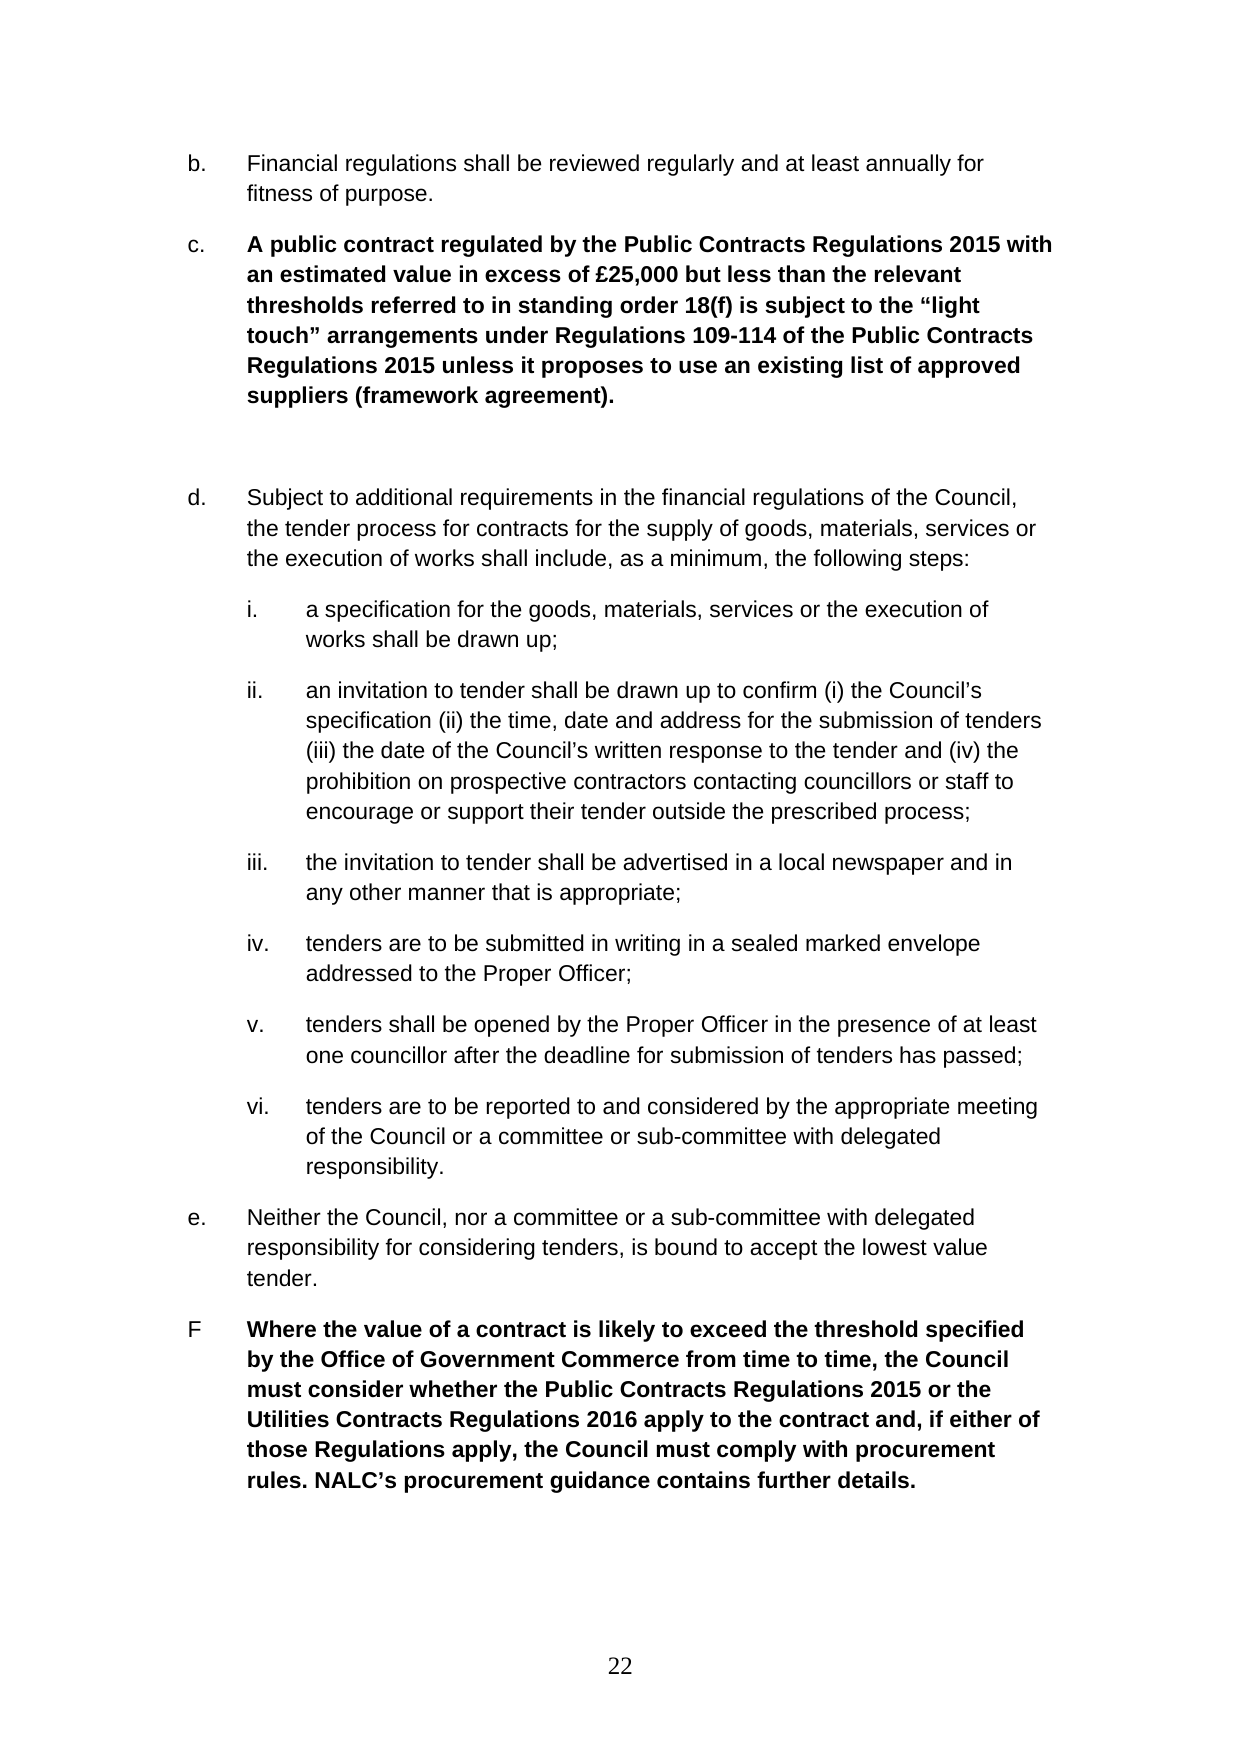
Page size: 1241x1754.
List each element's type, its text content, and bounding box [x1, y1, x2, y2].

text F Where the value of a contract is likely to exceed the threshold specified by the Office of Government Commerce from time to time, the Council must consider whether the Public Contracts Regulations 2015 or the Utilities Contracts Regulations 2016 apply to the contract and, if either of those Regulations apply, the Council must comply with procurement rules. NALC’s procurement guidance contains further details. [187, 1316, 1053, 1493]
list tenders are to be submitted in writing in a sealed marked envelope addressed to the Proper Officer; [247, 930, 1053, 987]
list Financial regulations shall be reviewed regularly and at least annually for fitness of purpose. [187, 150, 1053, 207]
list Subject to additional requirements in the financial regulations of the Council, the tender process for contracts for the supply of goods, materials, services or the execution of works shall include, as a minimum, the following steps: [187, 484, 1053, 571]
list tenders are to be reported to and considered by the appropriate meeting of the Council or a committee or sub-committee with delegated responsibility. [247, 1093, 1053, 1179]
list the invitation to tender shall be advertised in a local newspaper and in any other manner that is appropriate; [247, 849, 1053, 906]
list an invitation to tender shall be drawn up to confirm (i) the Council’s specification (ii) the time, date and address for the submission of tenders (iii) the date of the Council’s written response to the tender and (iv) the prohibition on prospective contractors contacting councillors or staff to encourage or support their tender outside the prescribed process; [247, 677, 1053, 824]
list A public contract regulated by the Public Contracts Regulations 2015 with an estimated value in excess of £25,000 but less than the relevant thresholds referred to in standing order 18(f) is subject to the “light touch” arrangements under Regulations 109-114 of the Public Contracts Regulations 2015 unless it proposes to use an existing list of approved suppliers (framework agreement). [187, 231, 1053, 409]
list tenders shall be opened by the Proper Officer in the presence of at least one councillor after the deadline for submission of tenders has passed; [247, 1011, 1053, 1068]
list a specification for the goods, materials, services or the execution of works shall be drawn up; [247, 596, 1053, 652]
list Neither the Council, nor a committee or a sub-committee with delegated responsibility for considering tenders, is bound to accept the lowest value tender. [187, 1204, 1053, 1291]
